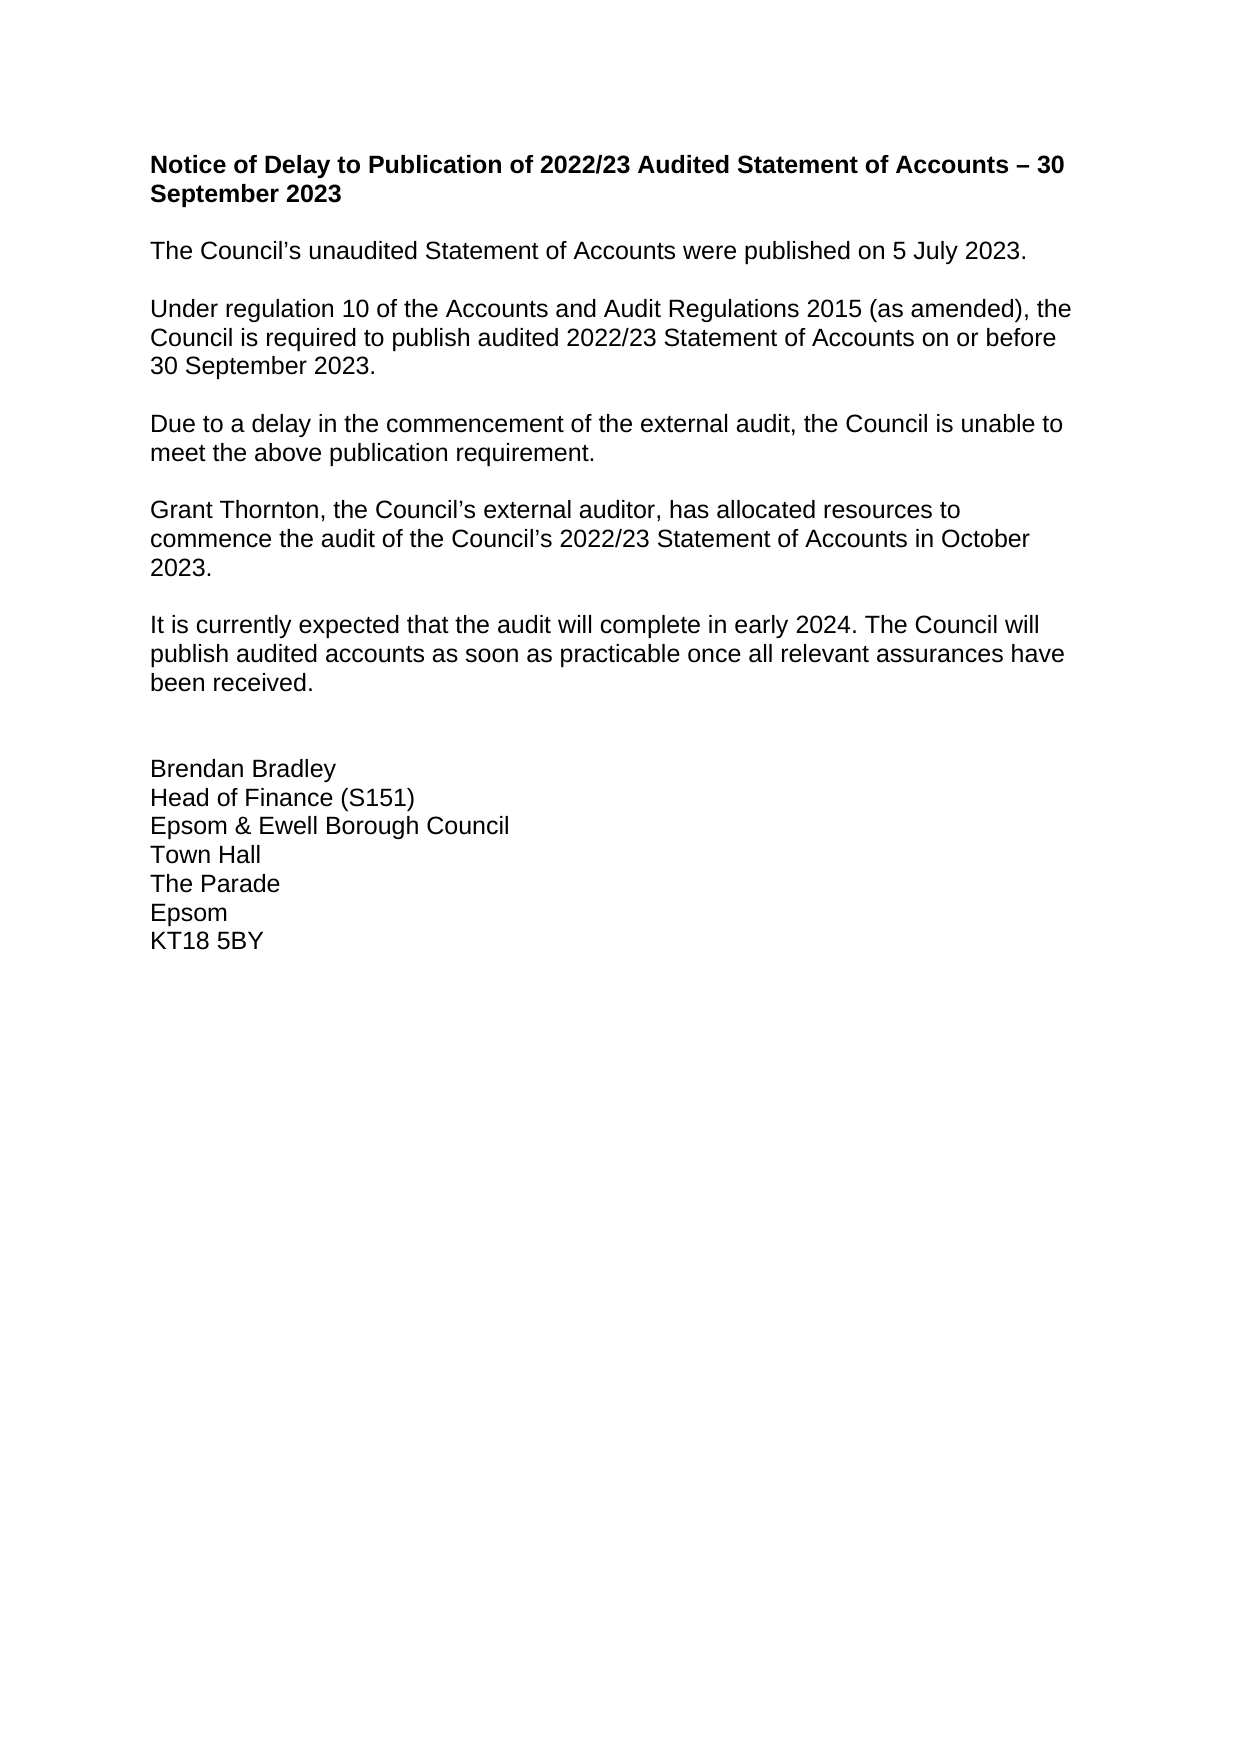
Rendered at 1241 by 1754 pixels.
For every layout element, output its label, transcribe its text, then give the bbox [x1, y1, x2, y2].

text Epsom [150, 897, 1090, 926]
text Brendan Bradley [150, 754, 1090, 782]
text Due to a delay in the commencement of the external audit, the Council is unable to meet the above publication requirement. [150, 409, 1090, 466]
text The Council’s unaudited Statement of Accounts were published on 5 July 2023. [150, 236, 1090, 265]
text Under regulation 10 of the Accounts and Audit Regulations 2015 (as amended), the Council is required to publish audited 2022/23 Statement of Accounts on or before 30 September 2023. [150, 294, 1090, 380]
text KT18 5BY [150, 926, 1090, 955]
text The Parade [150, 869, 1090, 897]
text Town Hall [150, 840, 1090, 869]
text Epsom & Ewell Borough Council [150, 811, 1090, 840]
text It is currently expected that the audit will complete in early 2024. The Council will publish audited accounts as soon as practicable once all relevant assurances have been received. [150, 610, 1090, 696]
text Notice of Delay to Publication of 2022/23 Audited Statement of Accounts – 30 September 2023 [150, 150, 1090, 207]
text Grant Thornton, the Council’s external auditor, has allocated resources to commence the audit of the Council’s 2022/23 Statement of Accounts in October 2023. [150, 495, 1090, 581]
text Head of Finance (S151) [150, 782, 1090, 811]
